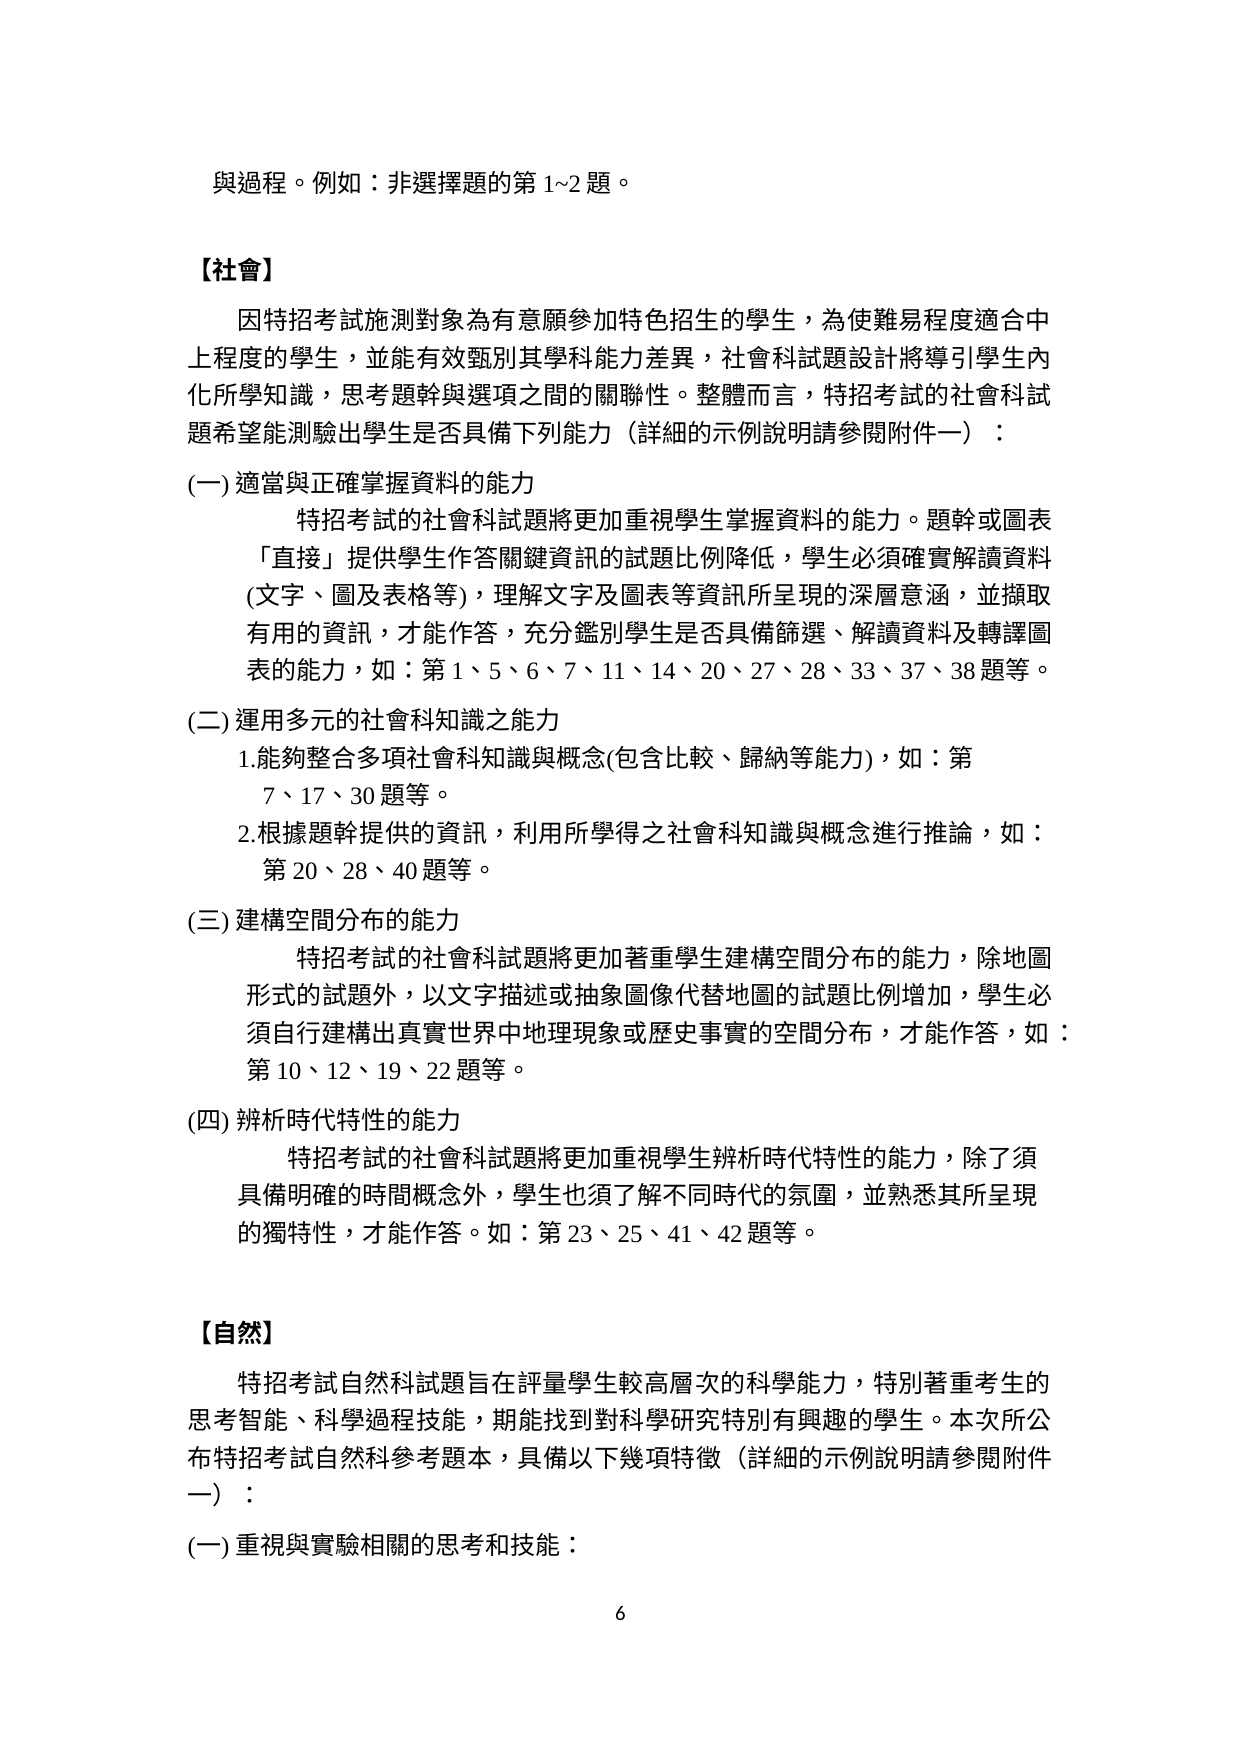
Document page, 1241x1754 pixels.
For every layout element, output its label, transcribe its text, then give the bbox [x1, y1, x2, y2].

text 特招考試的社會科試題將更加重視學生辨析時代特性的能力，除了須具備明確的時間概念外，學生也須了解不同時代的氛圍，並熟悉其所呈現的獨特性，才能作答。如：第23、25、41、42題等。 [237, 1137, 1053, 1250]
text 因特招考試施測對象為有意願參加特色招生的學生，為使難易程度適合中上程度的學生，並能有效甄別其學科能力差異，社會科試題設計將導引學生內化所學知識，思考題幹與選項之間的關聯性。整體而言，特招考試的社會科試題希望能測驗出學生是否具備下列能力（詳細的示例說明請參閱附件一）： [187, 300, 1053, 450]
text (一) 適當與正確掌握資料的能力 [187, 462, 1053, 500]
text (二) 運用多元的社會科知識之能力 [187, 700, 1053, 737]
text (一) 重視與實驗相關的思考和技能： [187, 1525, 1053, 1562]
text 【自然】 [187, 1312, 1053, 1350]
text (三) 建構空間分布的能力 [187, 900, 1053, 937]
text 特招考試的社會科試題將更加重視學生掌握資料的能力。題幹或圖表「直接」提供學生作答關鍵資訊的試題比例降低，學生必須確實解讀資料(文字、圖及表格等)，理解文字及圖表等資訊所呈現的深層意涵，並擷取有用的資訊，才能作答，充分鑑別學生是否具備篩選、解讀資料及轉譯圖表的能力，如：第1、5、6、7、11、14、20、27、28、33、37、38題等。 [246, 500, 1053, 687]
text 2.根據題幹提供的資訊，利用所學得之社會科知識與概念進行推論，如：第20、28、40題等。 [237, 812, 1053, 887]
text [212, 162, 1053, 200]
text 特招考試自然科試題旨在評量學生較高層次的科學能力，特別著重考生的思考智能、科學過程技能，期能找到對科學研究特別有興趣的學生。本次所公布特招考試自然科參考題本，具備以下幾項特徵（詳細的示例說明請參閱附件一）： [187, 1362, 1053, 1512]
list 辨析時代特性的能力 [187, 1100, 1053, 1137]
text 【社會】 [187, 250, 1053, 287]
text 1.能夠整合多項社會科知識與概念(包含比較、歸納等能力)，如：第7、17、30題等。 [237, 737, 1053, 812]
text 特招考試的社會科試題將更加著重學生建構空間分布的能力，除地圖形式的試題外，以文字描述或抽象圖像代替地圖的試題比例增加，學生必須自行建構出真實世界中地理現象或歷史事實的空間分布，才能作答，如：第10、12、19、22題等。 [246, 937, 1053, 1087]
